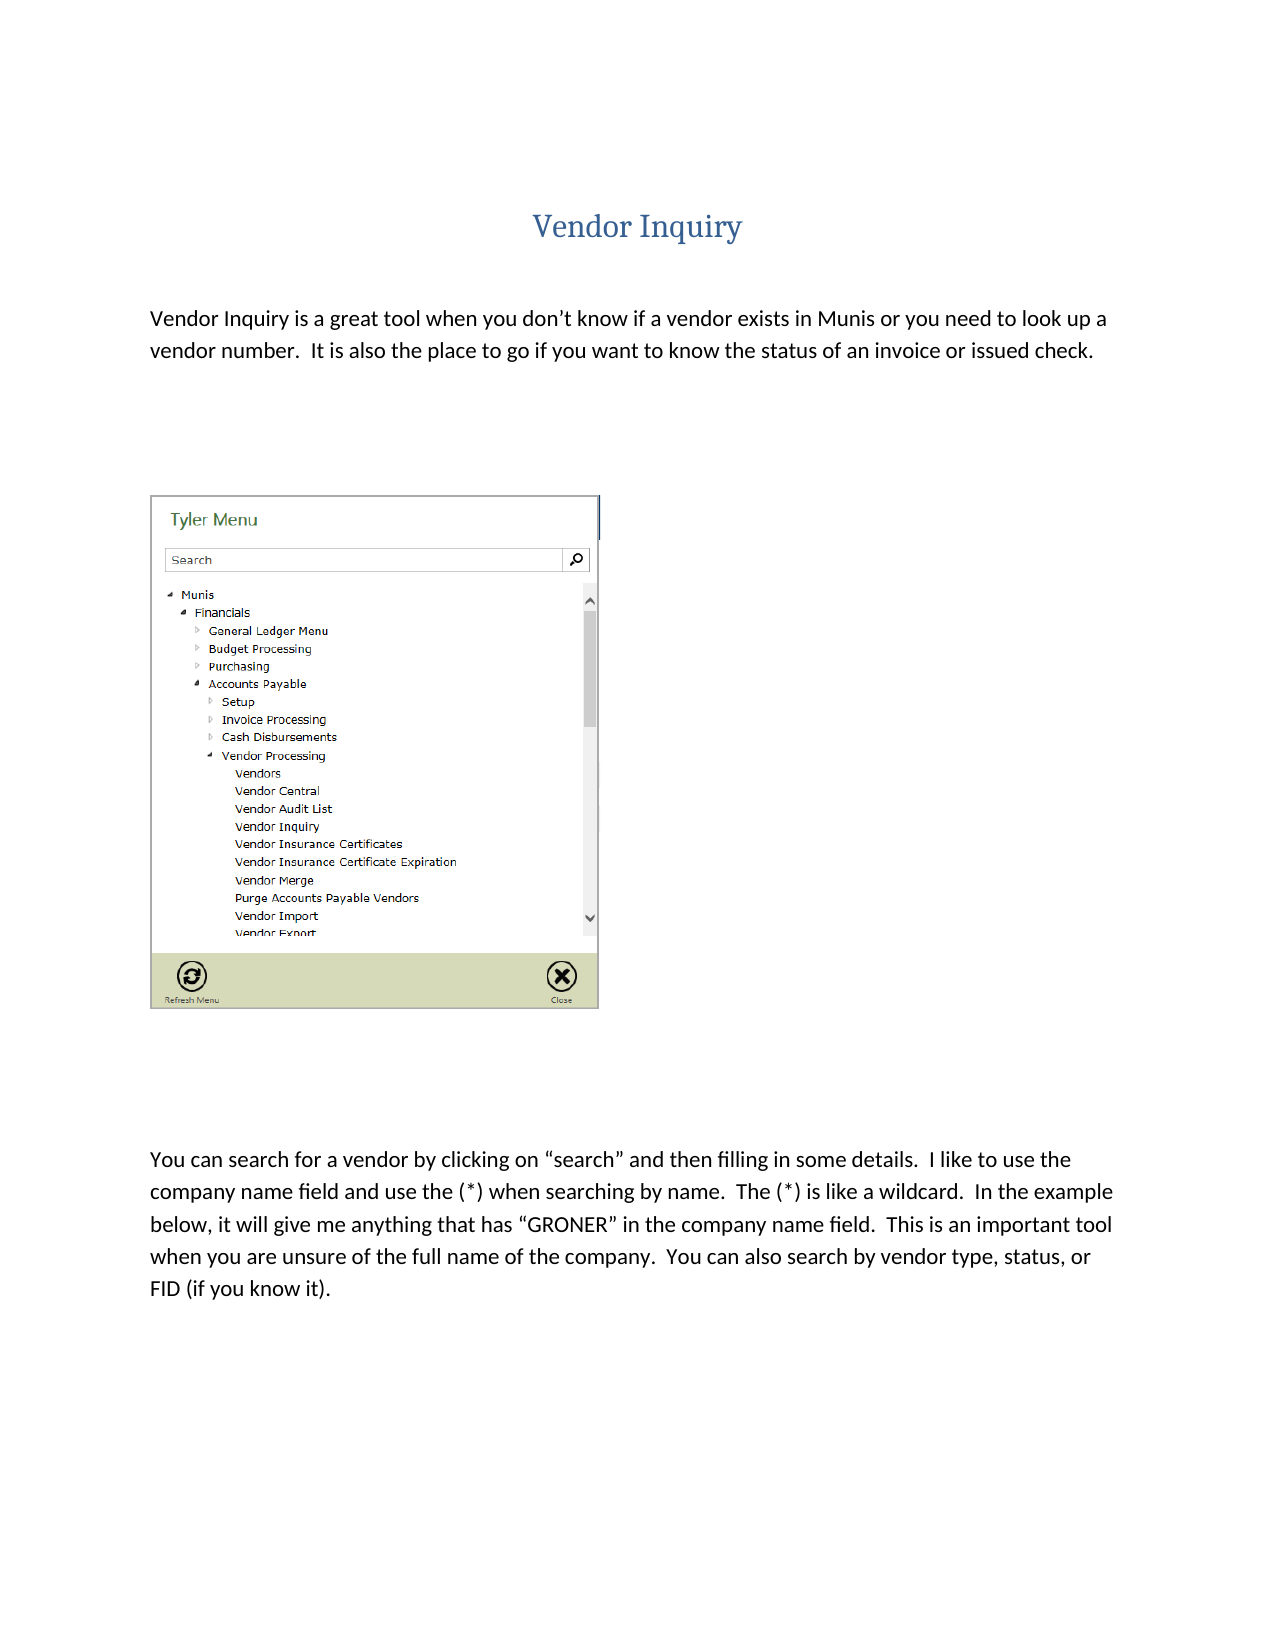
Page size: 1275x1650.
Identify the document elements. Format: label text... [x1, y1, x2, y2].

text You can search for a vendor by clicking on “search” and then filling in some details. I like to use the company name field and use the (*) when searching by name. The (*) is like a wildcard. In the example below, it will give me anything that has “GRONER” in the company name field. This is an important tool when you are unsure of the full name of the company. You can also search by vendor type, status, or FID (if you know it). [150, 1145, 1125, 1302]
text Vendor Inquiry is a great tool when you don’t know if a vendor exists in Munis or you need to look up a vendor number. It is also the place to go if you want to know the status of an invoice or issued check. [150, 304, 1125, 364]
subtitle Vendor Inquiry [150, 207, 1125, 246]
picture [150, 495, 600, 1015]
